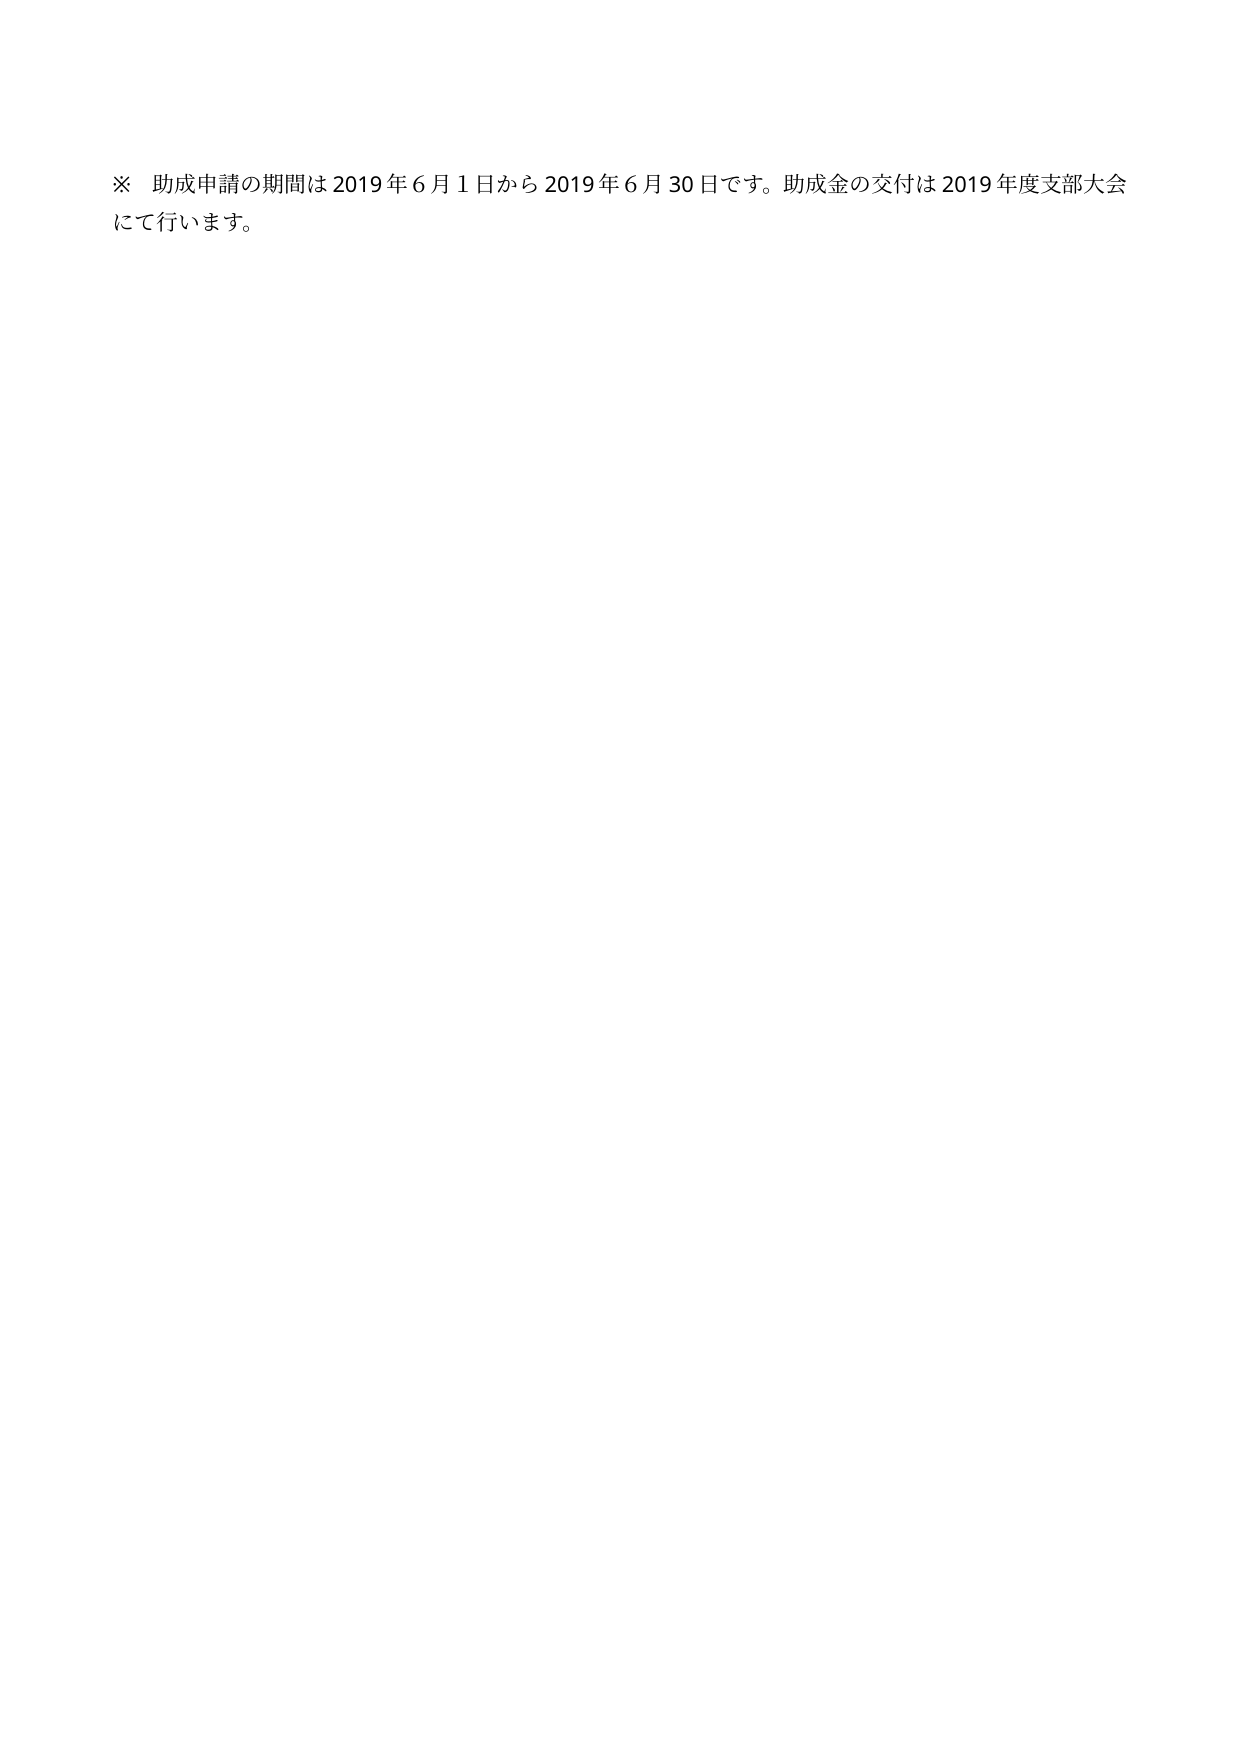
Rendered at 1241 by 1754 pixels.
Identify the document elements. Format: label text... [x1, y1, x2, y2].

text ※ 助成申請の期間は2019年６月１日から2019年６月30日です。助成金の交付は2019年度支部大会にて行います。 [112, 164, 1128, 239]
